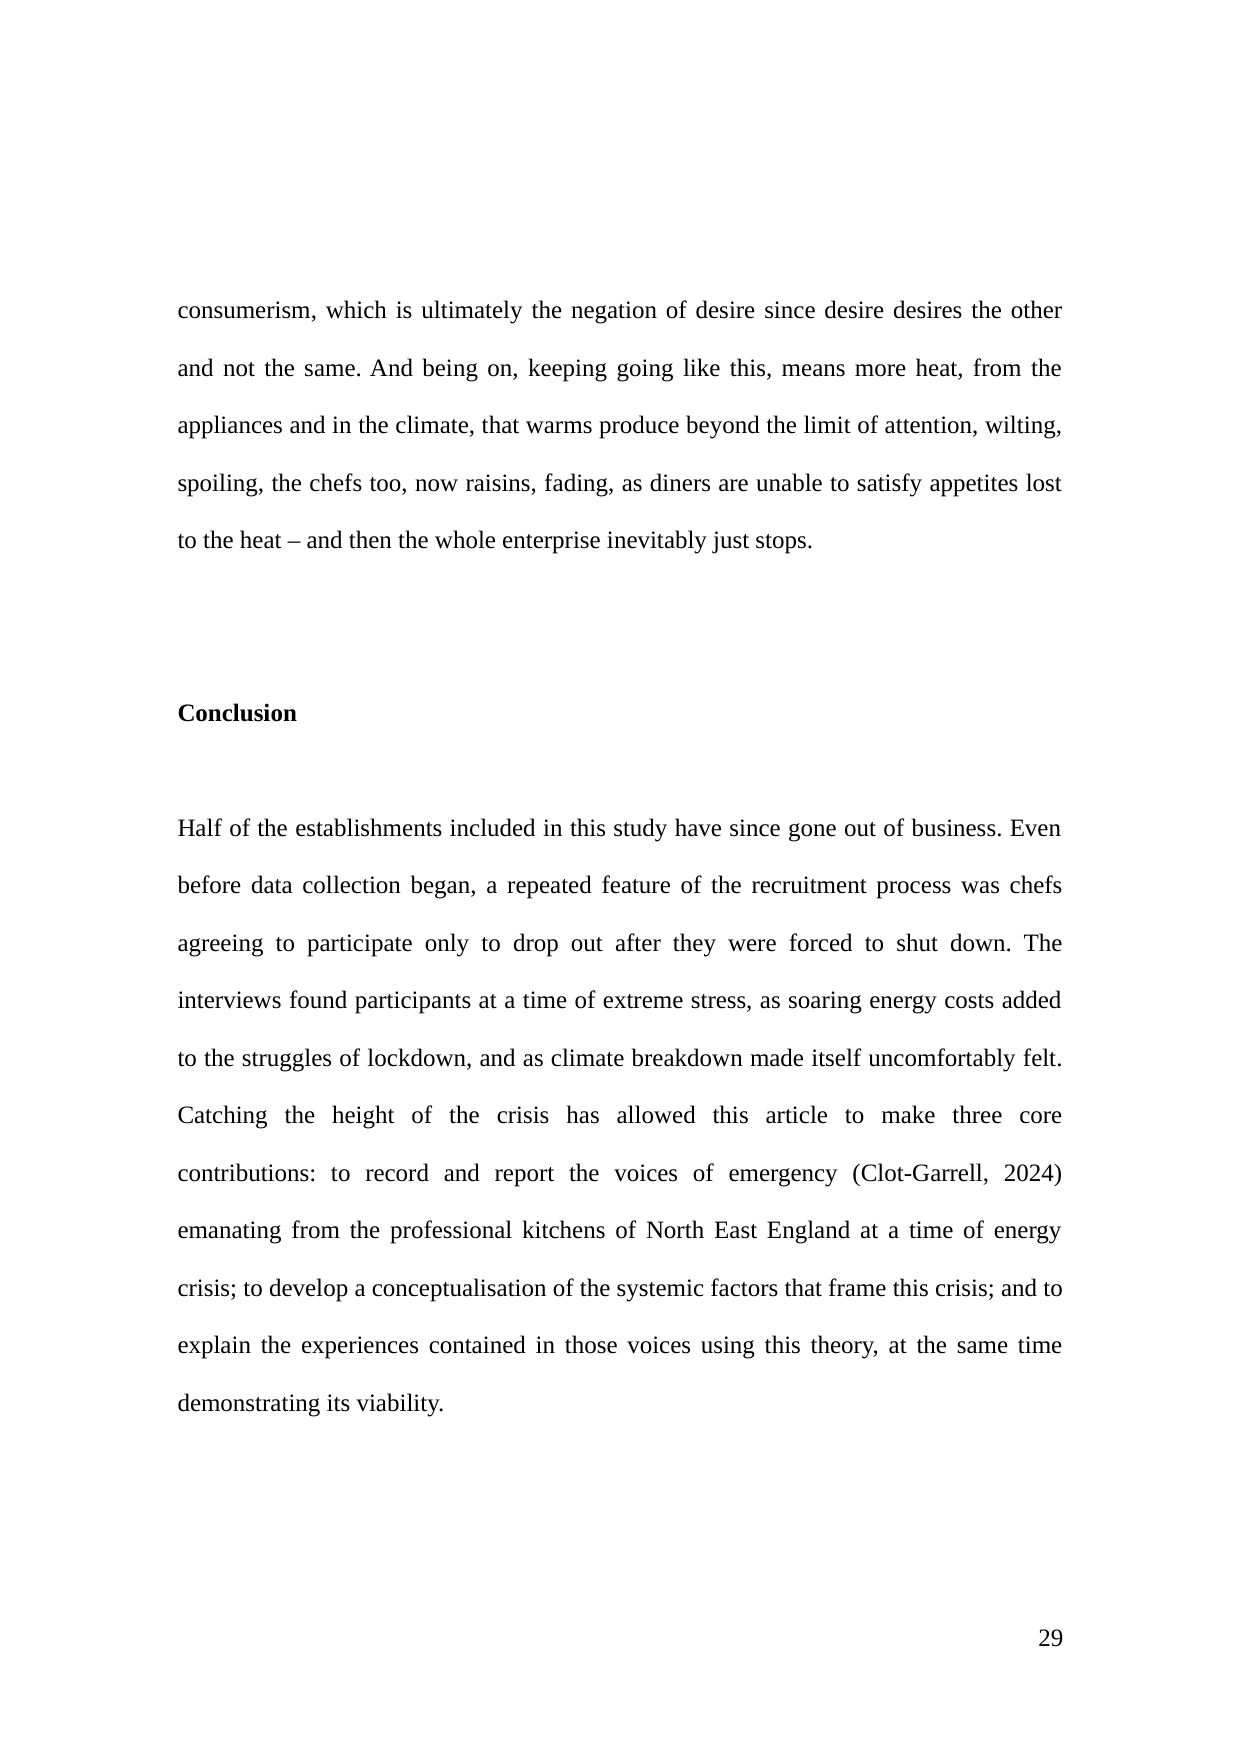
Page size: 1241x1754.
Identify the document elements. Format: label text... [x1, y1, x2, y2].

text Half of the establishments included in this study have since gone out of business. Even before data collection began, a repeated feature of the recruitment process was chefs agreeing to participate only to drop out after they were forced to shut down. The interviews found participants at a time of extreme stress, as soaring energy costs added to the struggles of lockdown, and as climate breakdown made itself uncomfortably felt. Catching the height of the crisis has allowed this article to make three core contributions: to record and report the voices of emergency (Clot-Garrell, 2024) emanating from the professional kitchens of North East England at a time of energy crisis; to develop a conceptualisation of the systemic factors that frame this crisis; and to explain the experiences contained in those voices using this theory, at the same time demonstrating its viability. [177, 813, 1063, 1417]
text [177, 295, 1063, 554]
text Conclusion [177, 698, 1063, 727]
